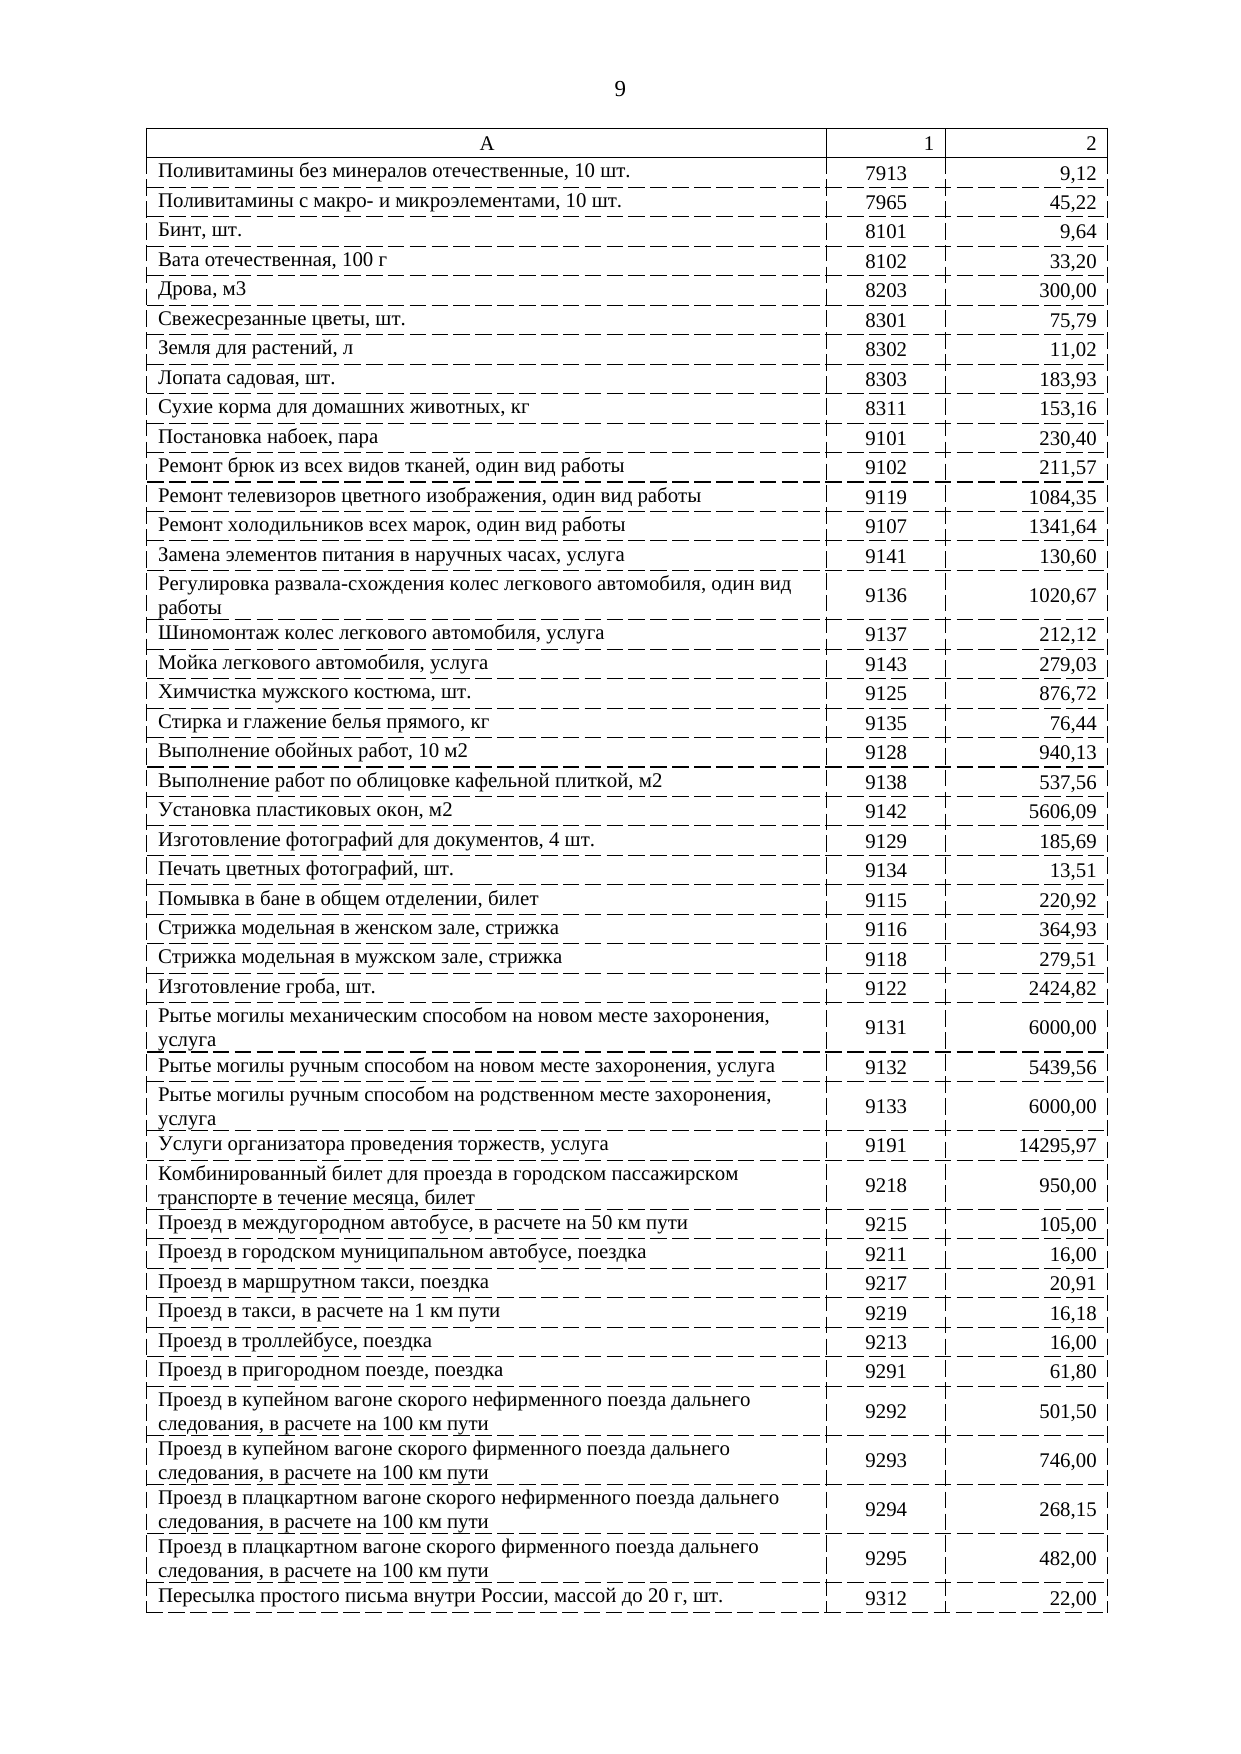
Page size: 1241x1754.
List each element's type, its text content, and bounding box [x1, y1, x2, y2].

table_cell 9219 [827, 1297, 945, 1327]
table_cell Печать цветных фотографий, шт. [147, 855, 827, 884]
table_cell Вата отечественная, 100 г [147, 246, 827, 275]
table_cell 940,13 [945, 737, 1107, 766]
table_cell 268,15 [945, 1484, 1107, 1533]
table_cell 9143 [827, 649, 945, 678]
table_cell 9101 [827, 423, 945, 452]
table_cell Бинт, шт. [147, 216, 827, 246]
table_cell 9115 [827, 884, 945, 914]
table_cell Проезд в плацкартном вагоне скорого фирменного поезда дальнего следования, в расчете на 100 км пути [147, 1533, 827, 1582]
table_cell 5606,09 [945, 796, 1107, 825]
table_cell Выполнение работ по облицовке кафельной плиткой, м2 [147, 766, 827, 796]
table_cell Постановка набоек, пара [147, 423, 827, 452]
table_cell 9213 [827, 1327, 945, 1356]
table_cell 8102 [827, 246, 945, 275]
table_cell 9125 [827, 678, 945, 707]
table_cell 11,02 [945, 334, 1107, 363]
table_cell Проезд в междугородном автобусе, в расчете на 50 км пути [147, 1209, 827, 1238]
table_cell 22,00 [945, 1582, 1107, 1612]
table_cell 33,20 [945, 246, 1107, 275]
table_cell Сухие корма для домашних животных, кг [147, 393, 827, 422]
table_cell Рытье могилы ручным способом на новом месте захоронения, услуга [147, 1051, 827, 1081]
table_cell 8303 [827, 364, 945, 393]
table_cell 7913 [827, 158, 945, 187]
table_cell 45,22 [945, 187, 1107, 216]
table_cell 9138 [827, 766, 945, 796]
table_header А [147, 129, 826, 157]
table_cell Дрова, м3 [147, 275, 827, 304]
table_cell 9128 [827, 737, 945, 766]
table_cell 746,00 [945, 1435, 1107, 1484]
table_cell 6000,00 [945, 1002, 1107, 1051]
table_cell 9294 [827, 1484, 945, 1533]
table_cell 211,57 [945, 452, 1107, 481]
table_cell Поливитамины без минералов отечественные, 10 шт. [147, 158, 827, 187]
table_cell Выполнение обойных работ, 10 м2 [147, 737, 827, 766]
table_cell 185,69 [945, 825, 1107, 855]
table_cell Поливитамины с макро- и микроэлементами, 10 шт. [147, 187, 827, 216]
table_cell Химчистка мужского костюма, шт. [147, 678, 827, 707]
table_cell 76,44 [945, 708, 1107, 737]
table_cell 8302 [827, 334, 945, 363]
table_cell 9291 [827, 1356, 945, 1386]
table_cell Проезд в купейном вагоне скорого фирменного поезда дальнего следования, в расчете на 100 км пути [147, 1435, 827, 1484]
table_cell Стирка и глажение белья прямого, кг [147, 708, 827, 737]
table_cell 9211 [827, 1238, 945, 1268]
table_cell 75,79 [945, 305, 1107, 334]
table_cell Установка пластиковых окон, м2 [147, 796, 827, 825]
table_cell 9191 [827, 1130, 945, 1159]
table_cell 1020,67 [945, 570, 1107, 619]
table_cell 9292 [827, 1386, 945, 1435]
table_cell 16,00 [945, 1327, 1107, 1356]
table_cell Услуги организатора проведения торжеств, услуга [147, 1130, 827, 1159]
table_cell 279,51 [945, 943, 1107, 973]
table_cell 9217 [827, 1268, 945, 1297]
table_cell 279,03 [945, 649, 1107, 678]
table_cell 9295 [827, 1533, 945, 1582]
table_cell 20,91 [945, 1268, 1107, 1297]
table_cell 8311 [827, 393, 945, 422]
table_cell Проезд в плацкартном вагоне скорого нефирменного поезда дальнего следования, в расчете на 100 км пути [147, 1484, 827, 1533]
table_cell Стрижка модельная в мужском зале, стрижка [147, 943, 827, 973]
table_cell 9122 [827, 973, 945, 1002]
table_cell 7965 [827, 187, 945, 216]
table_cell 9135 [827, 708, 945, 737]
table_cell 130,60 [945, 540, 1107, 570]
table_cell 9142 [827, 796, 945, 825]
table_cell 61,80 [945, 1356, 1107, 1386]
table_cell Рытье могилы ручным способом на родственном месте захоронения, услуга [147, 1081, 827, 1130]
table_cell 9134 [827, 855, 945, 884]
table_cell 482,00 [945, 1533, 1107, 1582]
table_cell Стрижка модельная в женском зале, стрижка [147, 914, 827, 943]
table_cell 8301 [827, 305, 945, 334]
table_cell 9312 [827, 1582, 945, 1612]
table_cell 8203 [827, 275, 945, 304]
table_cell Проезд в пригородном поезде, поездка [147, 1356, 827, 1386]
table_cell 153,16 [945, 393, 1107, 422]
table_cell Свежесрезанные цветы, шт. [147, 305, 827, 334]
table_cell Мойка легкового автомобиля, услуга [147, 649, 827, 678]
table_cell Земля для растений, л [147, 334, 827, 363]
table_cell Рытье могилы механическим способом на новом месте захоронения, услуга [147, 1002, 827, 1051]
table_cell 220,92 [945, 884, 1107, 914]
table_cell 105,00 [945, 1209, 1107, 1238]
table_cell Ремонт холодильников всех марок, один вид работы [147, 511, 827, 540]
table_cell 9133 [827, 1081, 945, 1130]
table_header 1 [827, 129, 945, 157]
table_cell 5439,56 [945, 1051, 1107, 1081]
table_cell 9,64 [945, 216, 1107, 246]
table_cell 9131 [827, 1002, 945, 1051]
table_cell 9136 [827, 570, 945, 619]
table_cell Регулировка развала-схождения колес легкового автомобиля, один вид работы [147, 570, 827, 619]
table_cell Проезд в такси, в расчете на 1 км пути [147, 1297, 827, 1327]
table_cell 9215 [827, 1209, 945, 1238]
table_cell 9119 [827, 481, 945, 511]
table_cell 9,12 [945, 158, 1107, 187]
table_cell 2424,82 [945, 973, 1107, 1002]
table_cell Изготовление гроба, шт. [147, 973, 827, 1002]
table_cell Ремонт брюк из всех видов тканей, один вид работы [147, 452, 827, 481]
table_cell 950,00 [945, 1160, 1107, 1209]
table_cell Лопата садовая, шт. [147, 364, 827, 393]
table_cell 13,51 [945, 855, 1107, 884]
table_cell 230,40 [945, 423, 1107, 452]
table_cell 537,56 [945, 766, 1107, 796]
table_cell 9293 [827, 1435, 945, 1484]
table_cell 16,18 [945, 1297, 1107, 1327]
table_header 2 [946, 129, 1107, 157]
table_cell 9218 [827, 1160, 945, 1209]
table_cell 9132 [827, 1051, 945, 1081]
table_cell 9129 [827, 825, 945, 855]
table_cell 212,12 [945, 619, 1107, 648]
table_cell 9102 [827, 452, 945, 481]
table_cell 9118 [827, 943, 945, 973]
table_cell 364,93 [945, 914, 1107, 943]
table_cell Проезд в маршрутном такси, поездка [147, 1268, 827, 1297]
table_cell 183,93 [945, 364, 1107, 393]
table_cell 300,00 [945, 275, 1107, 304]
table_cell 9116 [827, 914, 945, 943]
table_cell 501,50 [945, 1386, 1107, 1435]
table_cell Проезд в троллейбусе, поездка [147, 1327, 827, 1356]
table_cell 1341,64 [945, 511, 1107, 540]
table_cell 876,72 [945, 678, 1107, 707]
table_cell 14295,97 [945, 1130, 1107, 1159]
table_cell 9141 [827, 540, 945, 570]
table_cell 6000,00 [945, 1081, 1107, 1130]
table_cell 16,00 [945, 1238, 1107, 1268]
table_cell Пересылка простого письма внутри России, массой до 20 г, шт. [147, 1582, 827, 1612]
table_cell Ремонт телевизоров цветного изображения, один вид работы [147, 481, 827, 511]
table_cell 8101 [827, 216, 945, 246]
table_cell Замена элементов питания в наручных часах, услуга [147, 540, 827, 570]
table_cell Проезд в городском муниципальном автобусе, поездка [147, 1238, 827, 1268]
table_cell Изготовление фотографий для документов, 4 шт. [147, 825, 827, 855]
table_cell 1084,35 [945, 481, 1107, 511]
table_cell 9137 [827, 619, 945, 648]
table_cell 9107 [827, 511, 945, 540]
table_cell Комбинированный билет для проезда в городском пассажирском транспорте в течение месяца, билет [147, 1160, 827, 1209]
table_cell Шиномонтаж колес легкового автомобиля, услуга [147, 619, 827, 648]
table_cell Помывка в бане в общем отделении, билет [147, 884, 827, 914]
table_cell Проезд в купейном вагоне скорого нефирменного поезда дальнего следования, в расчете на 100 км пути [147, 1386, 827, 1435]
